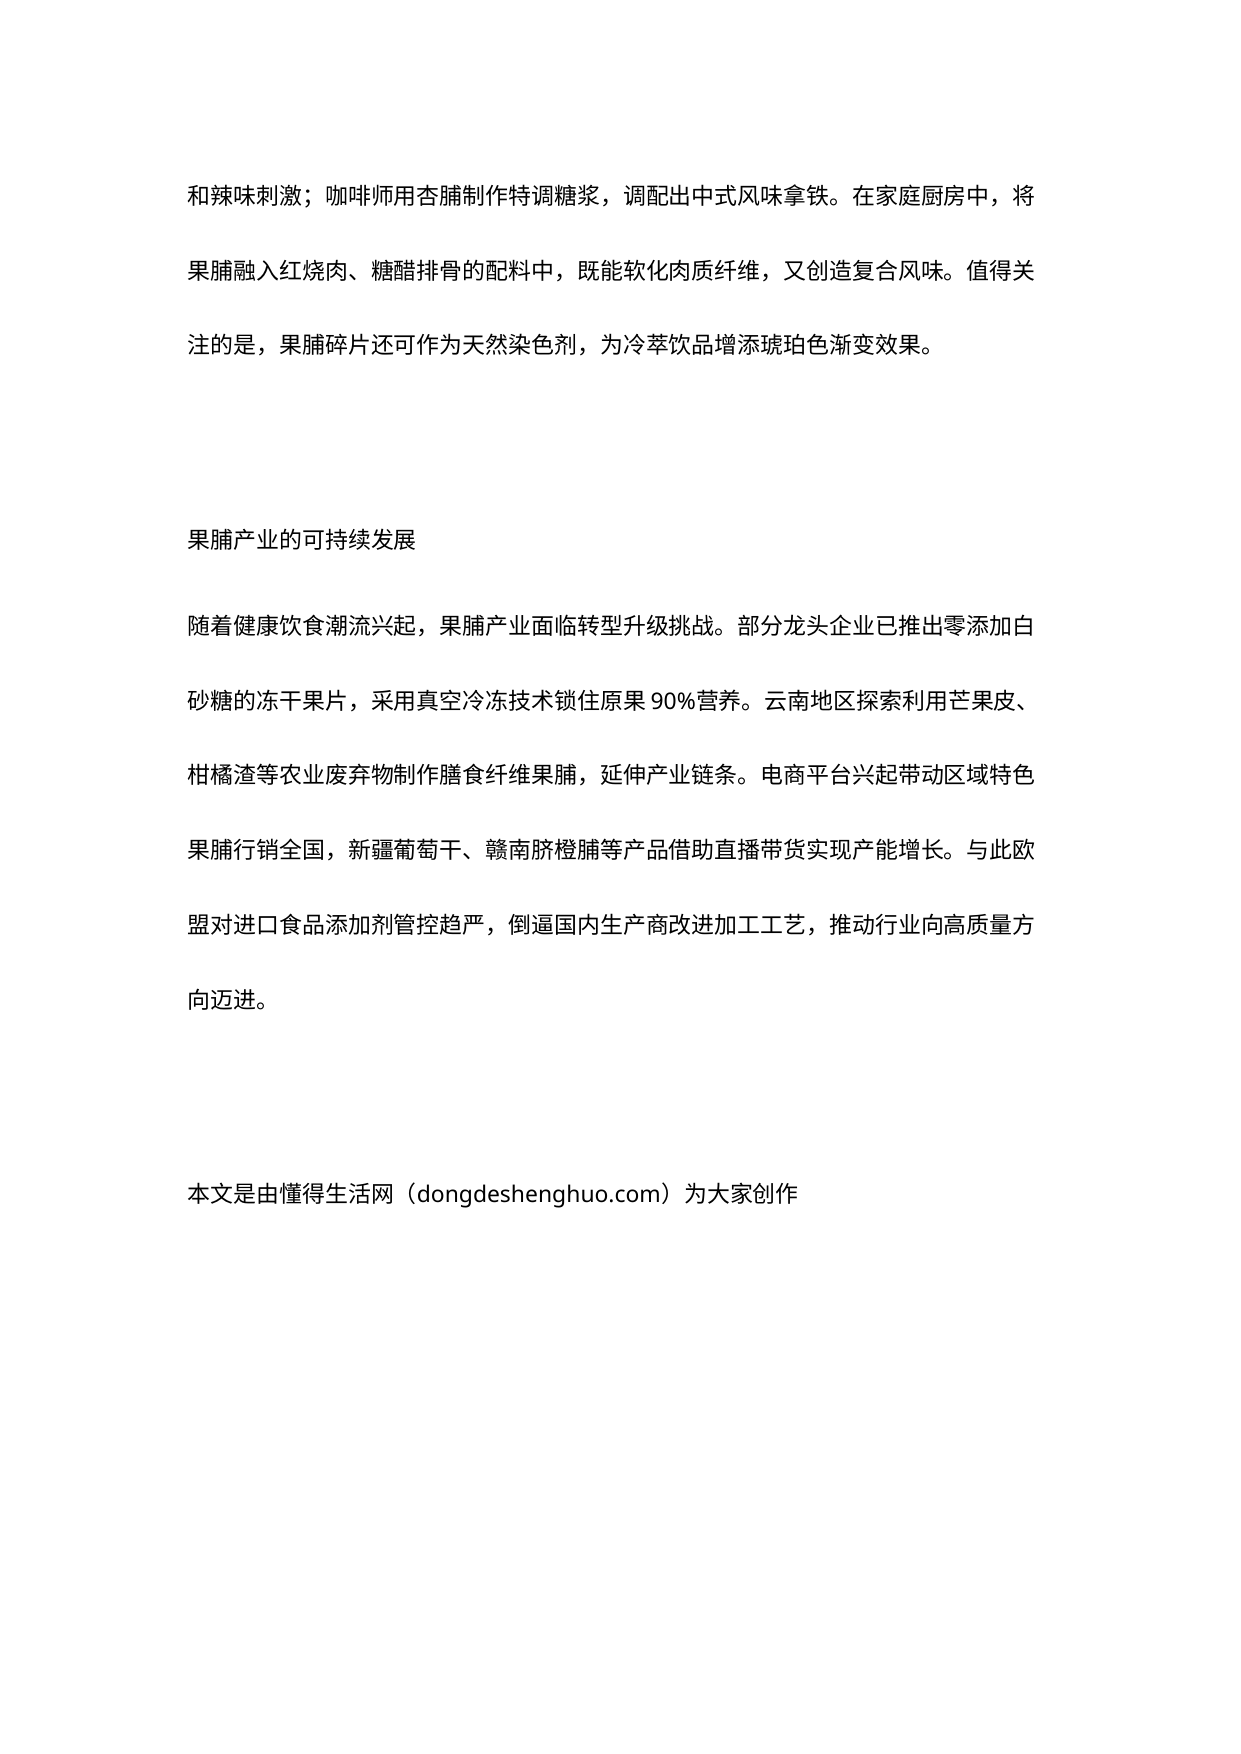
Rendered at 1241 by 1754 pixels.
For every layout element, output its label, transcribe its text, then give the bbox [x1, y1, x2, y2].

text 随着健康饮食潮流兴起，果脯产业面临转型升级挑战。部分龙头企业已推出零添加白砂糖的冻干果片，采用真空冷冻技术锁住原果90%营养。云南地区探索利用芒果皮、柑橘渣等农业废弃物制作膳食纤维果脯，延伸产业链条。电商平台兴起带动区域特色果脯行销全国，新疆葡萄干、赣南脐橙脯等产品借助直播带货实现产能增长。与此欧盟对进口食品添加剂管控趋严，倒逼国内生产商改进加工工艺，推动行业向高质量方向迈进。 [187, 592, 1053, 1031]
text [187, 162, 1053, 376]
text 本文是由懂得生活网（dongdeshenghuo.com）为大家创作 [187, 1160, 1053, 1225]
text 果脯产业的可持续发展 [187, 506, 1053, 571]
